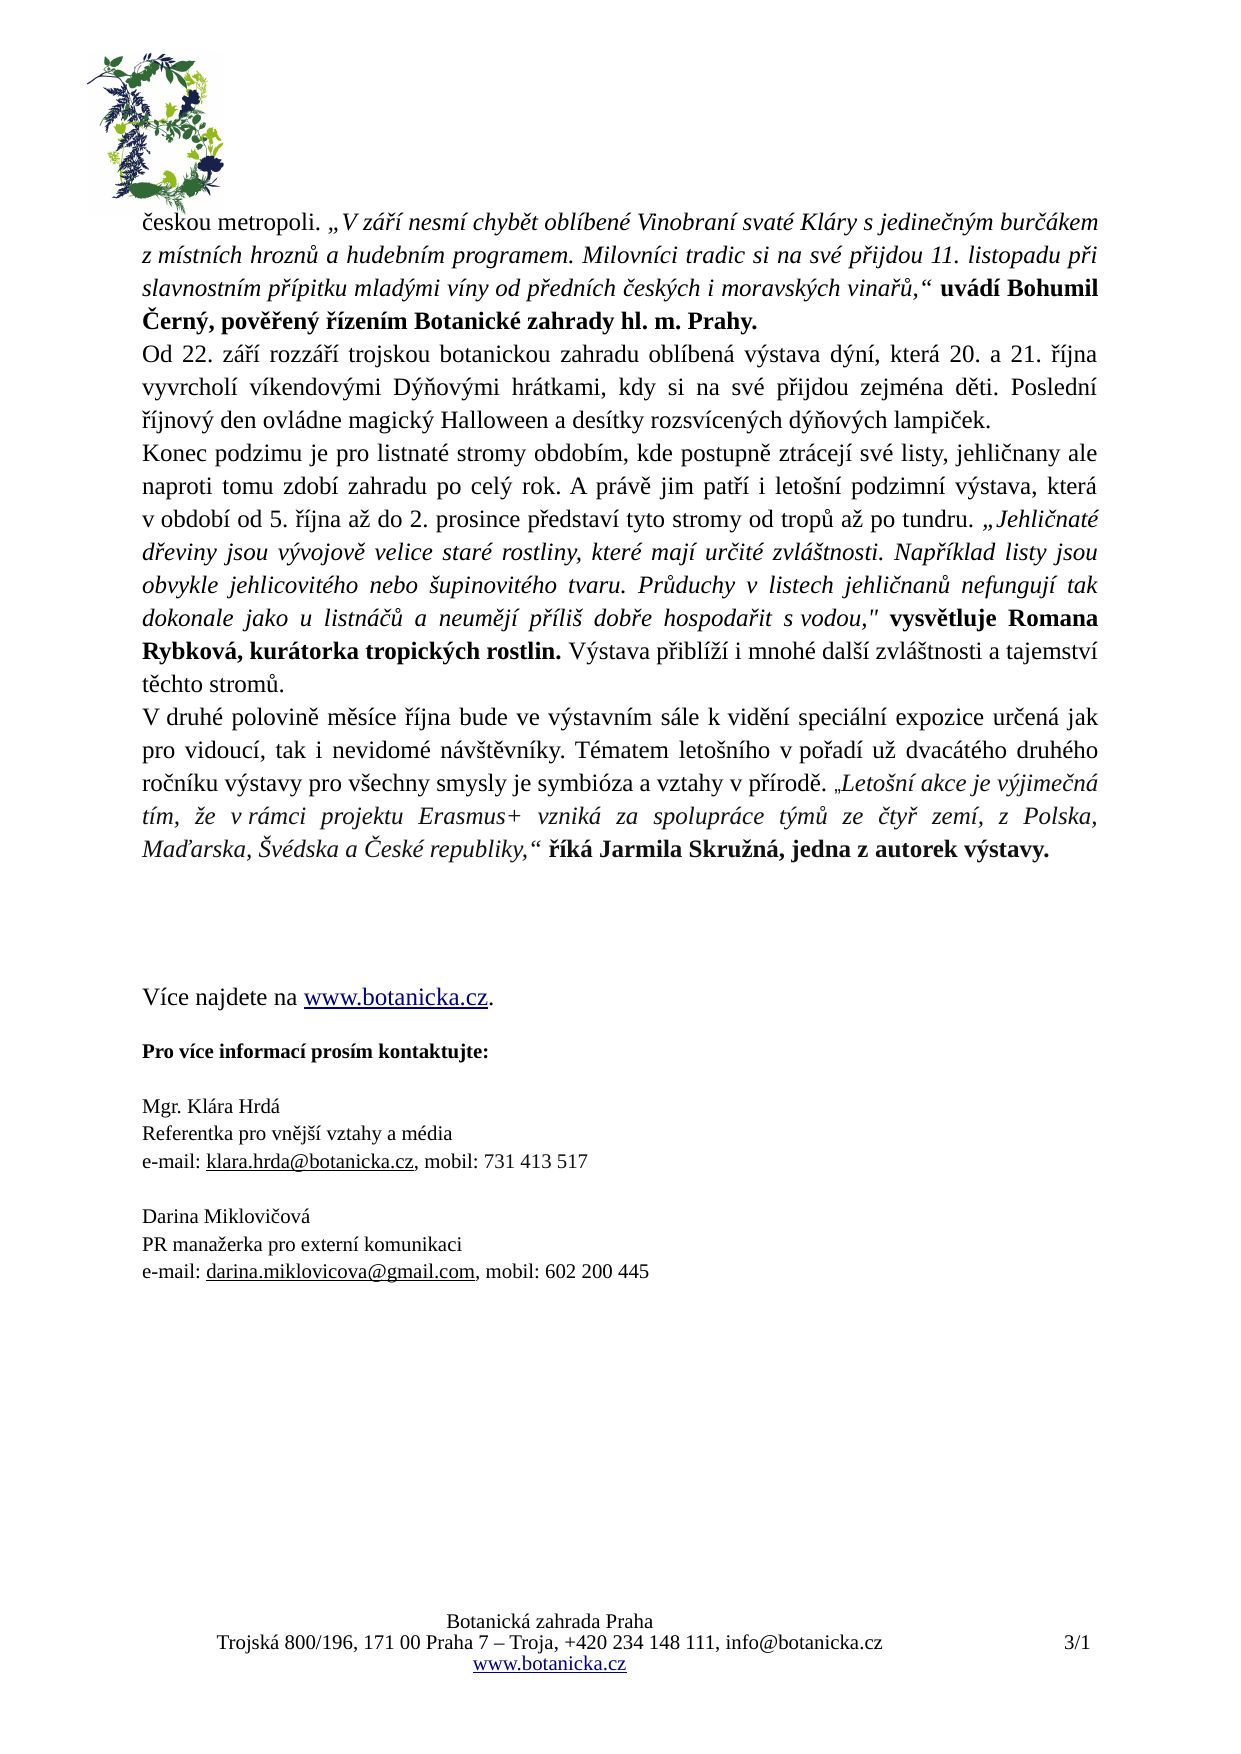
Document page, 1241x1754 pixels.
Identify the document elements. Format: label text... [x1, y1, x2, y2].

text PR manažerka pro externí komunikaci [142, 1232, 1098, 1256]
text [142, 207, 1098, 334]
text Mgr. Klára Hrdá [142, 1094, 1098, 1118]
text e-mail: darina.miklovicova@gmail.com, mobil: 602 200 445 [142, 1259, 1098, 1283]
text Referentka pro vnější vztahy a média [142, 1121, 1098, 1145]
text V druhé polovině měsíce října bude ve výstavním sále k vidění speciální expozice určená jak pro vidoucí, tak i nevidomé návštěvníky. Tématem letošního v pořadí už dvacátého druhého ročníku výstavy pro všechny smysly je symbióza a vztahy v přírodě. „Letošní akce je výjimečná tím, že v rámci projektu Erasmus+ vzniká za spolupráce týmů ze čtyř zemí, z Polska, Maďarska, Švédska a České republiky,“ říká Jarmila Skružná, jedna z autorek výstavy. [142, 702, 1098, 863]
text Více najdete na www.botanicka.cz. [142, 982, 1098, 1011]
text Od 22. září rozzáří trojskou botanickou zahradu oblíbená výstava dýní, která 20. a 21. října vyvrcholí víkendovými Dýňovými hrátkami, kdy si na své přijdou zejména děti. Poslední říjnový den ovládne magický Halloween a desítky rozsvícených dýňových lampiček. [142, 339, 1098, 434]
picture [87, 53, 224, 215]
text Darina Miklovičová [142, 1204, 1098, 1228]
text Konec podzimu je pro listnaté stromy obdobím, kde postupně ztrácejí své listy, jehličnany ale naproti tomu zdobí zahradu po celý rok. A právě jim patří i letošní podzimní výstava, která v období od 5. října až do 2. prosince představí tyto stromy od tropů až po tundru. „Jehličnaté dřeviny jsou vývojově velice staré rostliny, které mají určité zvláštnosti. Například listy jsou obvykle jehlicovitého nebo šupinovitého tvaru. Průduchy v listech jehličnanů nefungují tak dokonale jako u listnáčů a neumějí příliš dobře hospodařit s vodou," vysvětluje Romana Rybková, kurátorka tropických rostlin. Výstava přiblíží i mnohé další zvláštnosti a tajemství těchto stromů. [142, 438, 1098, 698]
text Pro více informací prosím kontaktujte: [142, 1038, 1098, 1063]
text e-mail: klara.hrda@botanicka.cz, mobil: 731 413 517 [142, 1149, 1098, 1173]
